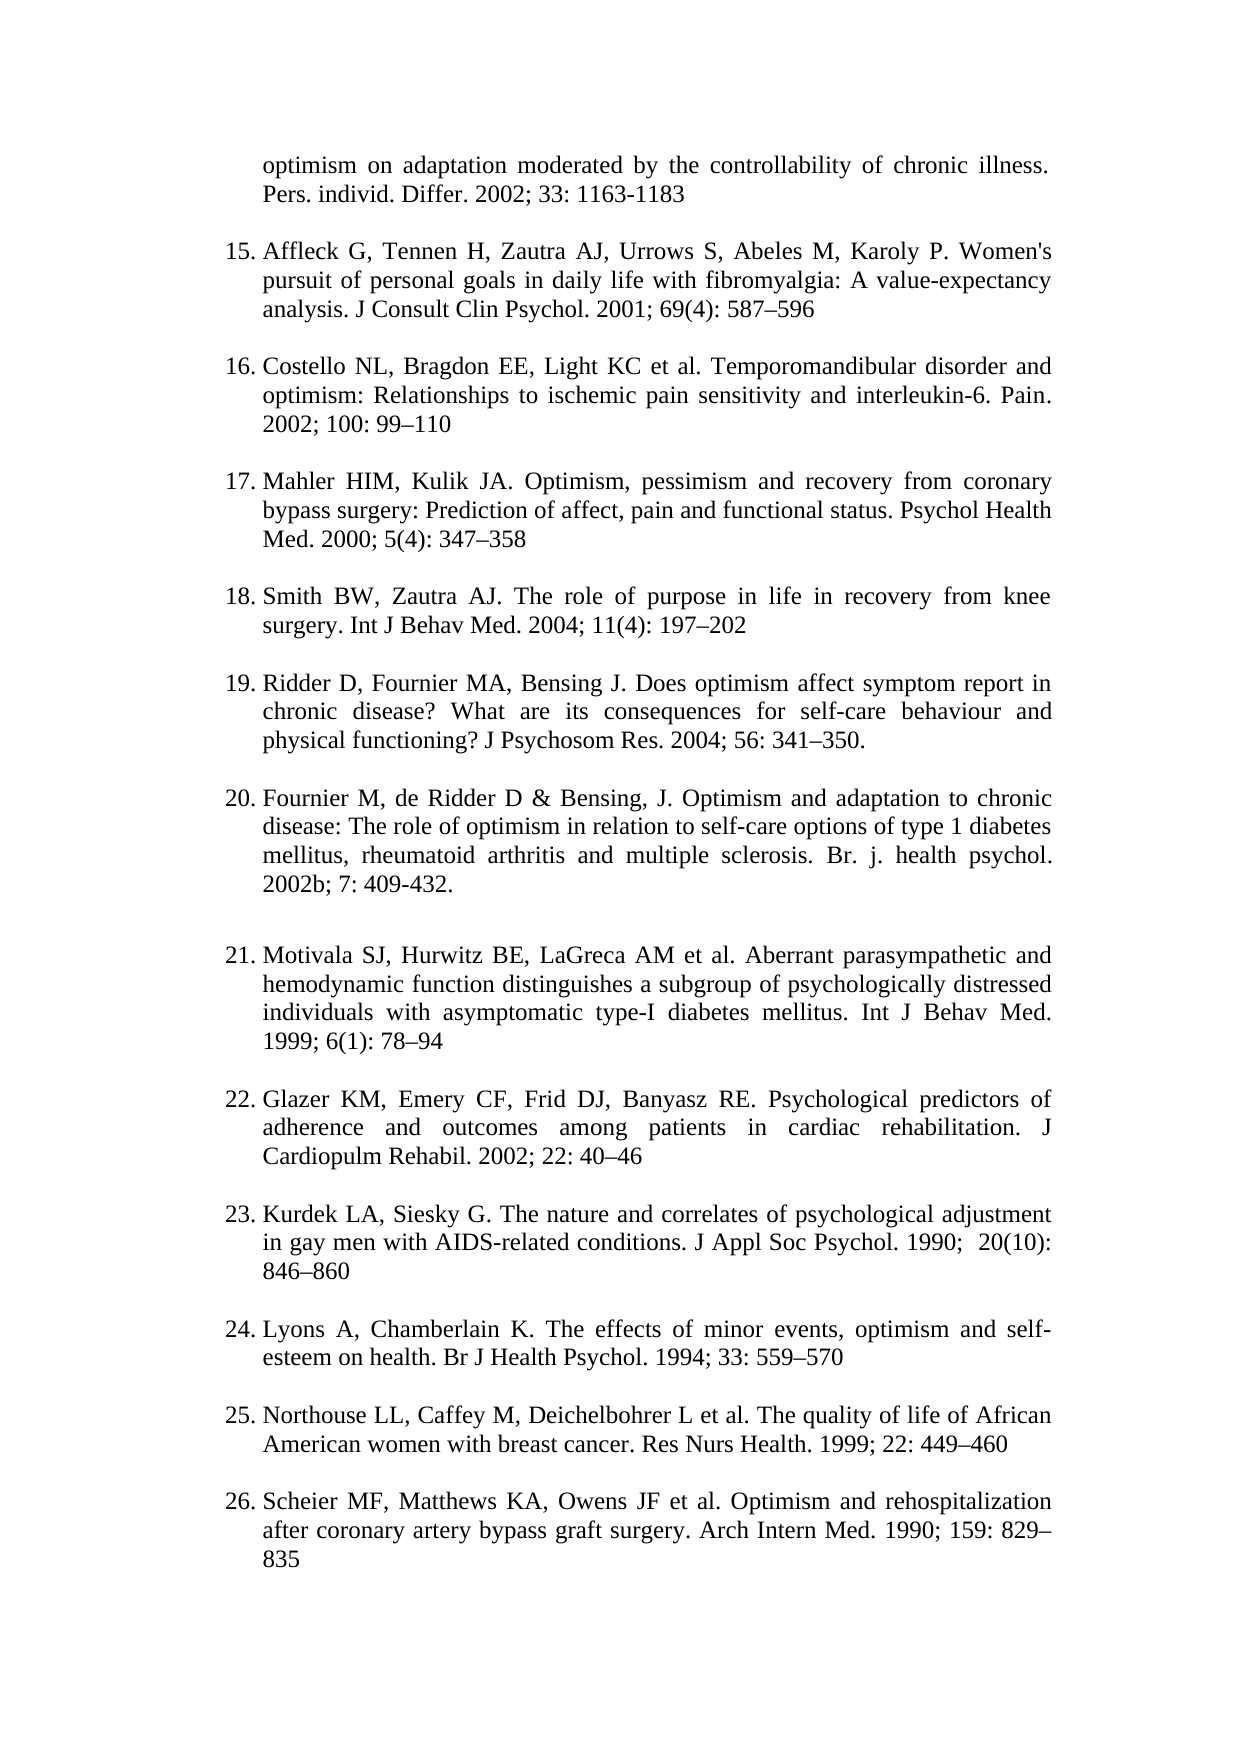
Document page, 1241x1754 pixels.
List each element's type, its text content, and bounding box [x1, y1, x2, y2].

list Mahler HIM, Kulik JA. Optimism, pessimism and recovery from coronary bypass surgery: Prediction of affect, pain and functional status. Psychol Health Med. 2000; 5(4): 347–358 [225, 466, 1053, 553]
list Motivala SJ, Hurwitz BE, LaGreca AM et al. Aberrant parasympathetic and hemodynamic function distinguishes a subgroup of psychologically distressed individuals with asymptomatic type-I diabetes mellitus. Int J Behav Med. 1999; 6(1): 78–94 [225, 940, 1053, 1055]
list Northouse LL, Caffey M, Deichelbohrer L et al. The quality of life of African American women with breast cancer. Res Nurs Health. 1999; 22: 449–460 [225, 1400, 1053, 1457]
list Scheier MF, Matthews KA, Owens JF et al. Optimism and rehospitalization after coronary artery bypass graft surgery. Arch Intern Med. 1990; 159: 829–835 [225, 1486, 1053, 1572]
list Ridder D, Fournier MA, Bensing J. Does optimism affect symptom report in chronic disease? What are its consequences for self-care behaviour and physical functioning? J Psychosom Res. 2004; 56: 341–350. [225, 668, 1053, 754]
list Costello NL, Bragdon EE, Light KC et al. Temporomandibular disorder and optimism: Relationships to ischemic pain sensitivity and interleukin-6. Pain. 2002; 100: 99–110 [225, 351, 1053, 438]
list Affleck G, Tennen H, Zautra AJ, Urrows S, Abeles M, Karoly P. Women's pursuit of personal goals in daily life with fibromyalgia: A value-expectancy analysis. J Consult Clin Psychol. 2001; 69(4): 587–596 [225, 236, 1053, 323]
list Glazer KM, Emery CF, Frid DJ, Banyasz RE. Psychological predictors of adherence and outcomes among patients in cardiac rehabilitation. J Cardiopulm Rehabil. 2002; 22: 40–46 [225, 1084, 1053, 1170]
list Lyons A, Chamberlain K. The effects of minor events, optimism and self-esteem on health. Br J Health Psychol. 1994; 33: 559–570 [225, 1314, 1053, 1371]
list Kurdek LA, Siesky G. The nature and correlates of psychological adjustment in gay men with AIDS-related conditions. J Appl Soc Psychol. 1990; 20(10): 846–860 [225, 1199, 1053, 1285]
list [225, 150, 1049, 208]
list Smith BW, Zautra AJ. The role of purpose in life in recovery from knee surgery. Int J Behav Med. 2004; 11(4): 197–202 [225, 581, 1053, 639]
list Fournier M, de Ridder D & Bensing, J. Optimism and adaptation to chronic disease: The role of optimism in relation to self-care options of type 1 diabetes mellitus, rheumatoid arthritis and multiple sclerosis. Br. j. health psychol. 2002b; 7: 409-432. [225, 783, 1053, 898]
